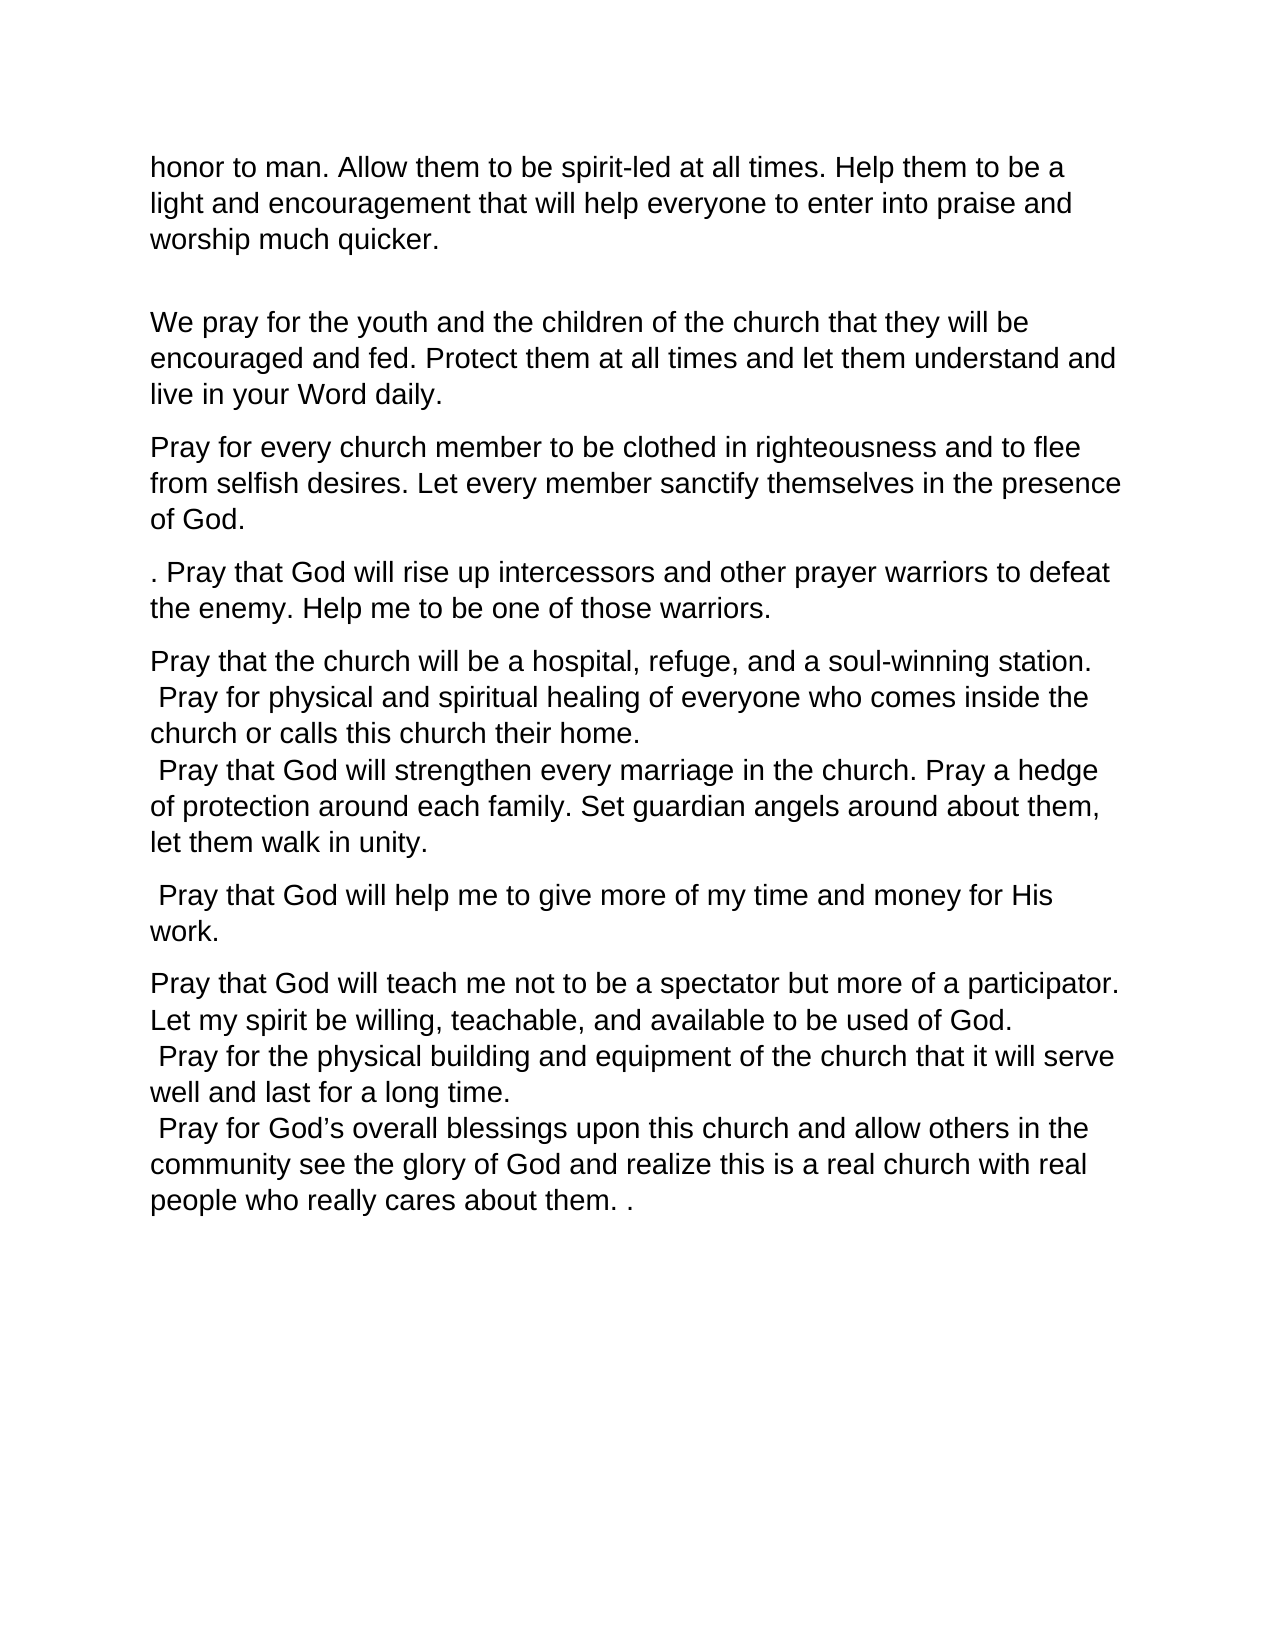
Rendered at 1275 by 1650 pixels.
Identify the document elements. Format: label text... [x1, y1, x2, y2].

text . Pray that God will rise up intercessors and other prayer warriors to defeat the enemy. Help me to be one of those warriors. [150, 555, 1125, 625]
text Pray that God will help me to give more of my time and money for His work. [150, 878, 1125, 947]
text Pray for every church member to be clothed in righteousness and to flee from selfish desires. Let every member sanctify themselves in the presence of God. [150, 430, 1125, 536]
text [150, 150, 1125, 286]
text Pray that the church will be a hospital, refuge, and a soul-winning station. Pray for physical and spiritual healing of everyone who comes inside the church or calls this church their home. Pray that God will strengthen every marriage in the church. Pray a hedge of protection around each family. Set guardian angels around about them, let them walk in unity. [150, 644, 1125, 858]
text Pray that God will teach me not to be a spectator but more of a participator. Let my spirit be willing, teachable, and available to be used of God. Pray for the physical building and equipment of the church that it will serve well and last for a long time. Pray for God’s overall blessings upon this church and allow others in the community see the glory of God and realize this is a real church with real people who really cares about them. . [150, 967, 1125, 1217]
text We pray for the youth and the children of the church that they will be encouraged and fed. Protect them at all times and let them understand and live in your Word daily. [150, 305, 1125, 411]
